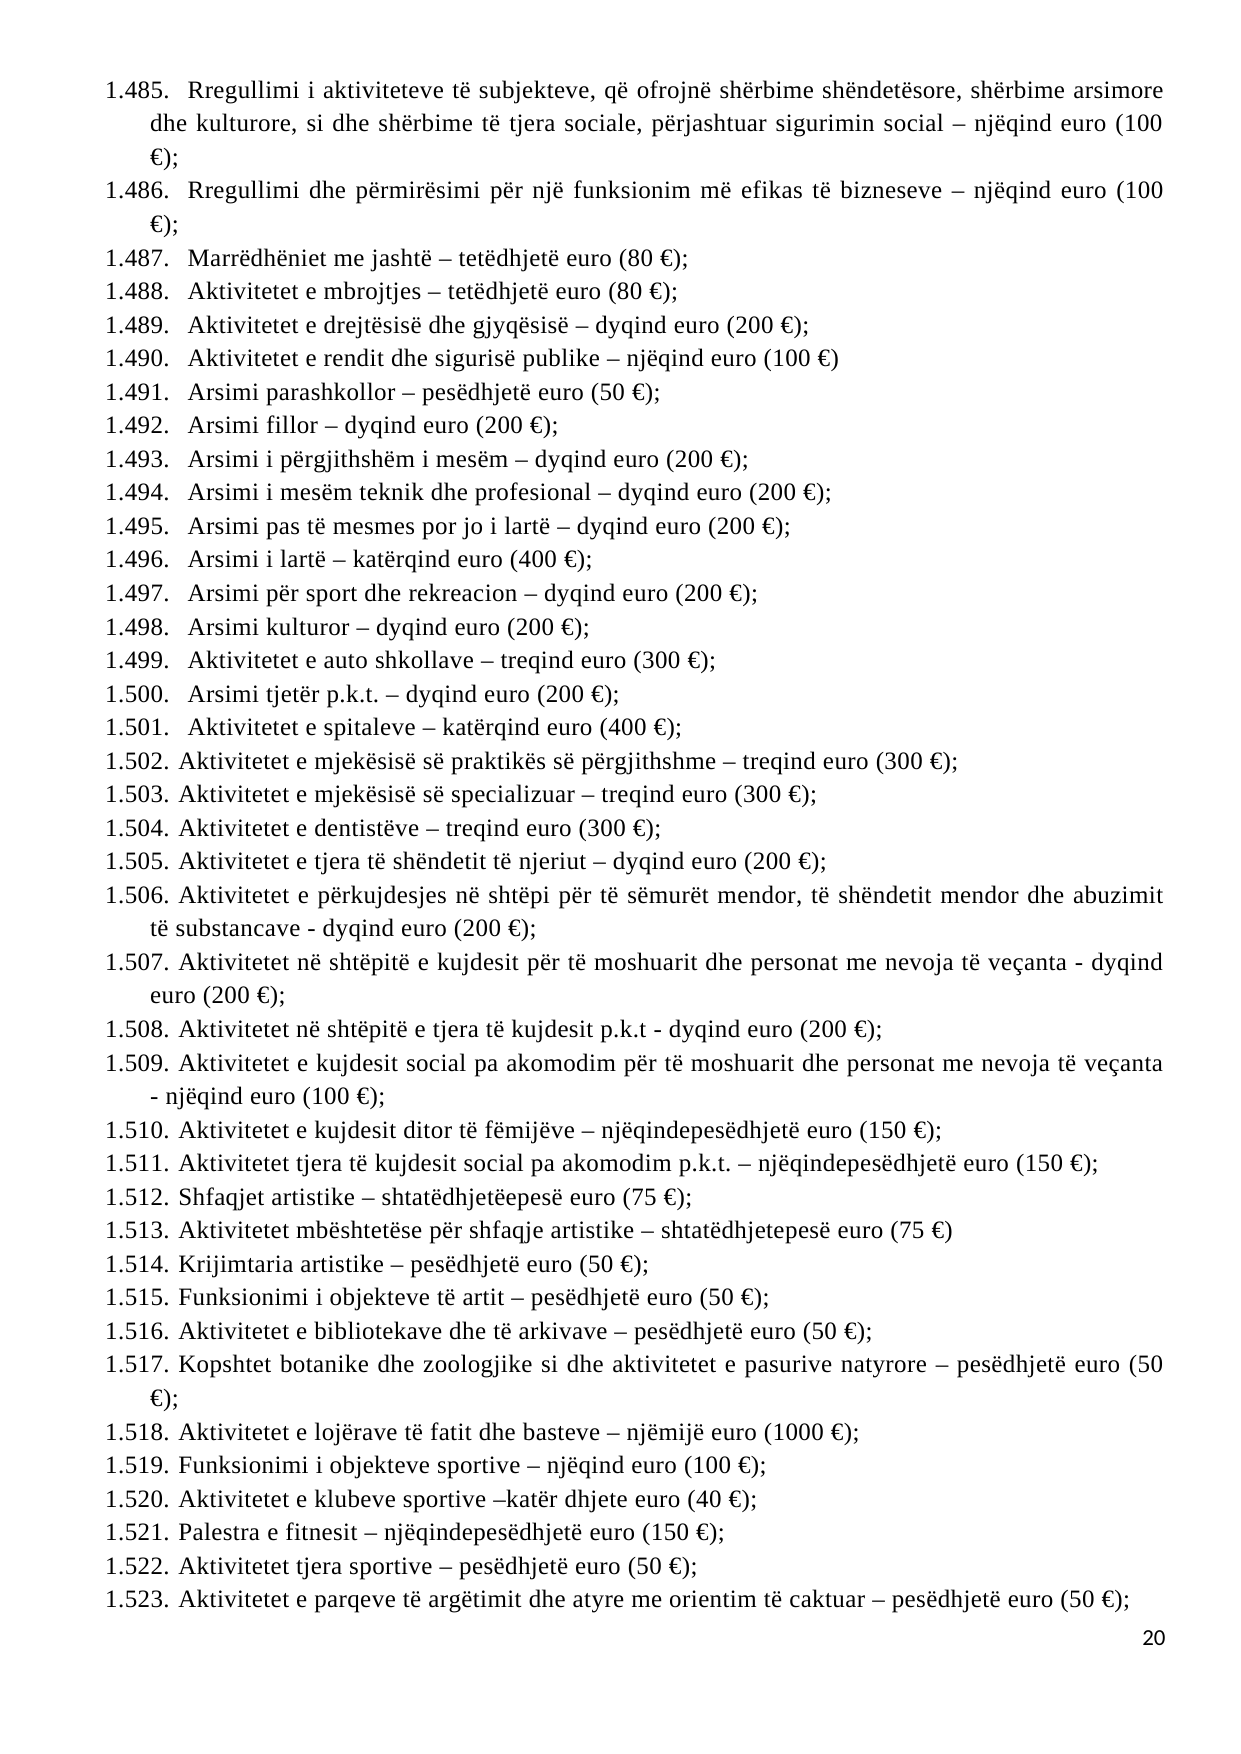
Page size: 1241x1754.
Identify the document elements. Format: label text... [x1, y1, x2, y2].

list Aktivitetet e mbrojtjes – tetëdhjetë euro (80 €); [105, 276, 1165, 310]
list Marrëdhëniet me jashtë – tetëdhjetë euro (80 €); [105, 243, 1165, 276]
list Aktivitetet e përkujdesjes në shtëpi për të sëmurët mendor, të shëndetit mendor dhe abuzimit të substancave - dyqind euro (200 €); [105, 880, 1165, 947]
list Funksionimi i objekteve të artit – pesëdhjetë euro (50 €); [105, 1282, 1165, 1316]
list Krijimtaria artistike – pesëdhjetë euro (50 €); [105, 1249, 1165, 1282]
list Kopshtet botanike dhe zoologjike si dhe aktivitetet e pasurive natyrore – pesëdhjetë euro (50 €); [105, 1349, 1165, 1417]
list Aktivitetet e bibliotekave dhe të arkivave – pesëdhjetë euro (50 €); [105, 1316, 1165, 1349]
list Aktivitetet e dentistëve – treqind euro (300 €); [105, 813, 1165, 846]
list Arsimi për sport dhe rekreacion – dyqind euro (200 €); [105, 578, 1165, 612]
list Aktivitetet e rendit dhe sigurisë publike – njëqind euro (100 €) [105, 343, 1165, 377]
list Aktivitetet e spitaleve – katërqind euro (400 €); [105, 712, 1165, 746]
list Aktivitetet e drejtësisë dhe gjyqësisë – dyqind euro (200 €); [105, 310, 1165, 343]
list Aktivitetet e parqeve të argëtimit dhe atyre me orientim të caktuar – pesëdhjetë euro (50 €); [105, 1584, 1165, 1618]
list Rregullimi dhe përmirësimi për një funksionim më efikas të bizneseve – njëqind euro (100 €); [105, 176, 1165, 243]
list Rregullimi i aktiviteteve të subjekteve, që ofrojnë shërbime shëndetësore, shërbime arsimore dhe kulturore, si dhe shërbime të tjera sociale, përjashtuar sigurimin social – njëqind euro (100 €); [105, 75, 1165, 176]
list Arsimi fillor – dyqind euro (200 €); [105, 410, 1165, 444]
list Arsimi pas të mesmes por jo i lartë – dyqind euro (200 €); [105, 511, 1165, 544]
list Arsimi i përgjithshëm i mesëm – dyqind euro (200 €); [105, 444, 1165, 477]
list Funksionimi i objekteve sportive – njëqind euro (100 €); [105, 1450, 1165, 1484]
list Aktivitetet në shtëpitë e tjera të kujdesit p.k.t - dyqind euro (200 €); [105, 1014, 1165, 1048]
list Aktivitetet tjera të kujdesit social pa akomodim p.k.t. – njëqindepesëdhjetë euro (150 €); [105, 1148, 1165, 1182]
list Shfaqjet artistike – shtatëdhjetëepesë euro (75 €); [105, 1182, 1165, 1215]
list Arsimi parashkollor – pesëdhjetë euro (50 €); [105, 377, 1165, 410]
list Arsimi i lartë – katërqind euro (400 €); [105, 544, 1165, 578]
list Arsimi kulturor – dyqind euro (200 €); [105, 612, 1165, 645]
list Aktivitetet e lojërave të fatit dhe basteve – njëmijë euro (1000 €); [105, 1417, 1165, 1450]
list Arsimi i mesëm teknik dhe profesional – dyqind euro (200 €); [105, 477, 1165, 511]
list Palestra e fitnesit – njëqindepesëdhjetë euro (150 €); [105, 1517, 1165, 1551]
list Aktivitetet mbështetëse për shfaqje artistike – shtatëdhjetepesë euro (75 €) [105, 1215, 1165, 1249]
list Aktivitetet e mjekësisë së specializuar – treqind euro (300 €); [105, 779, 1165, 813]
list Aktivitetet e auto shkollave – treqind euro (300 €); [105, 645, 1165, 679]
list Aktivitetet e mjekësisë së praktikës së përgjithshme – treqind euro (300 €); [105, 746, 1165, 779]
list Aktivitetet e kujdesit social pa akomodim për të moshuarit dhe personat me nevoja të veçanta - njëqind euro (100 €); [105, 1048, 1165, 1115]
list Aktivitetet e tjera të shëndetit të njeriut – dyqind euro (200 €); [105, 846, 1165, 880]
list Aktivitetet e kujdesit ditor të fëmijëve – njëqindepesëdhjetë euro (150 €); [105, 1115, 1165, 1148]
list Aktivitetet tjera sportive – pesëdhjetë euro (50 €); [105, 1551, 1165, 1584]
list Aktivitetet e klubeve sportive –katër dhjete euro (40 €); [105, 1484, 1165, 1517]
list Aktivitetet në shtëpitë e kujdesit për të moshuarit dhe personat me nevoja të veçanta - dyqind euro (200 €); [105, 947, 1165, 1014]
list Arsimi tjetër p.k.t. – dyqind euro (200 €); [105, 679, 1165, 712]
